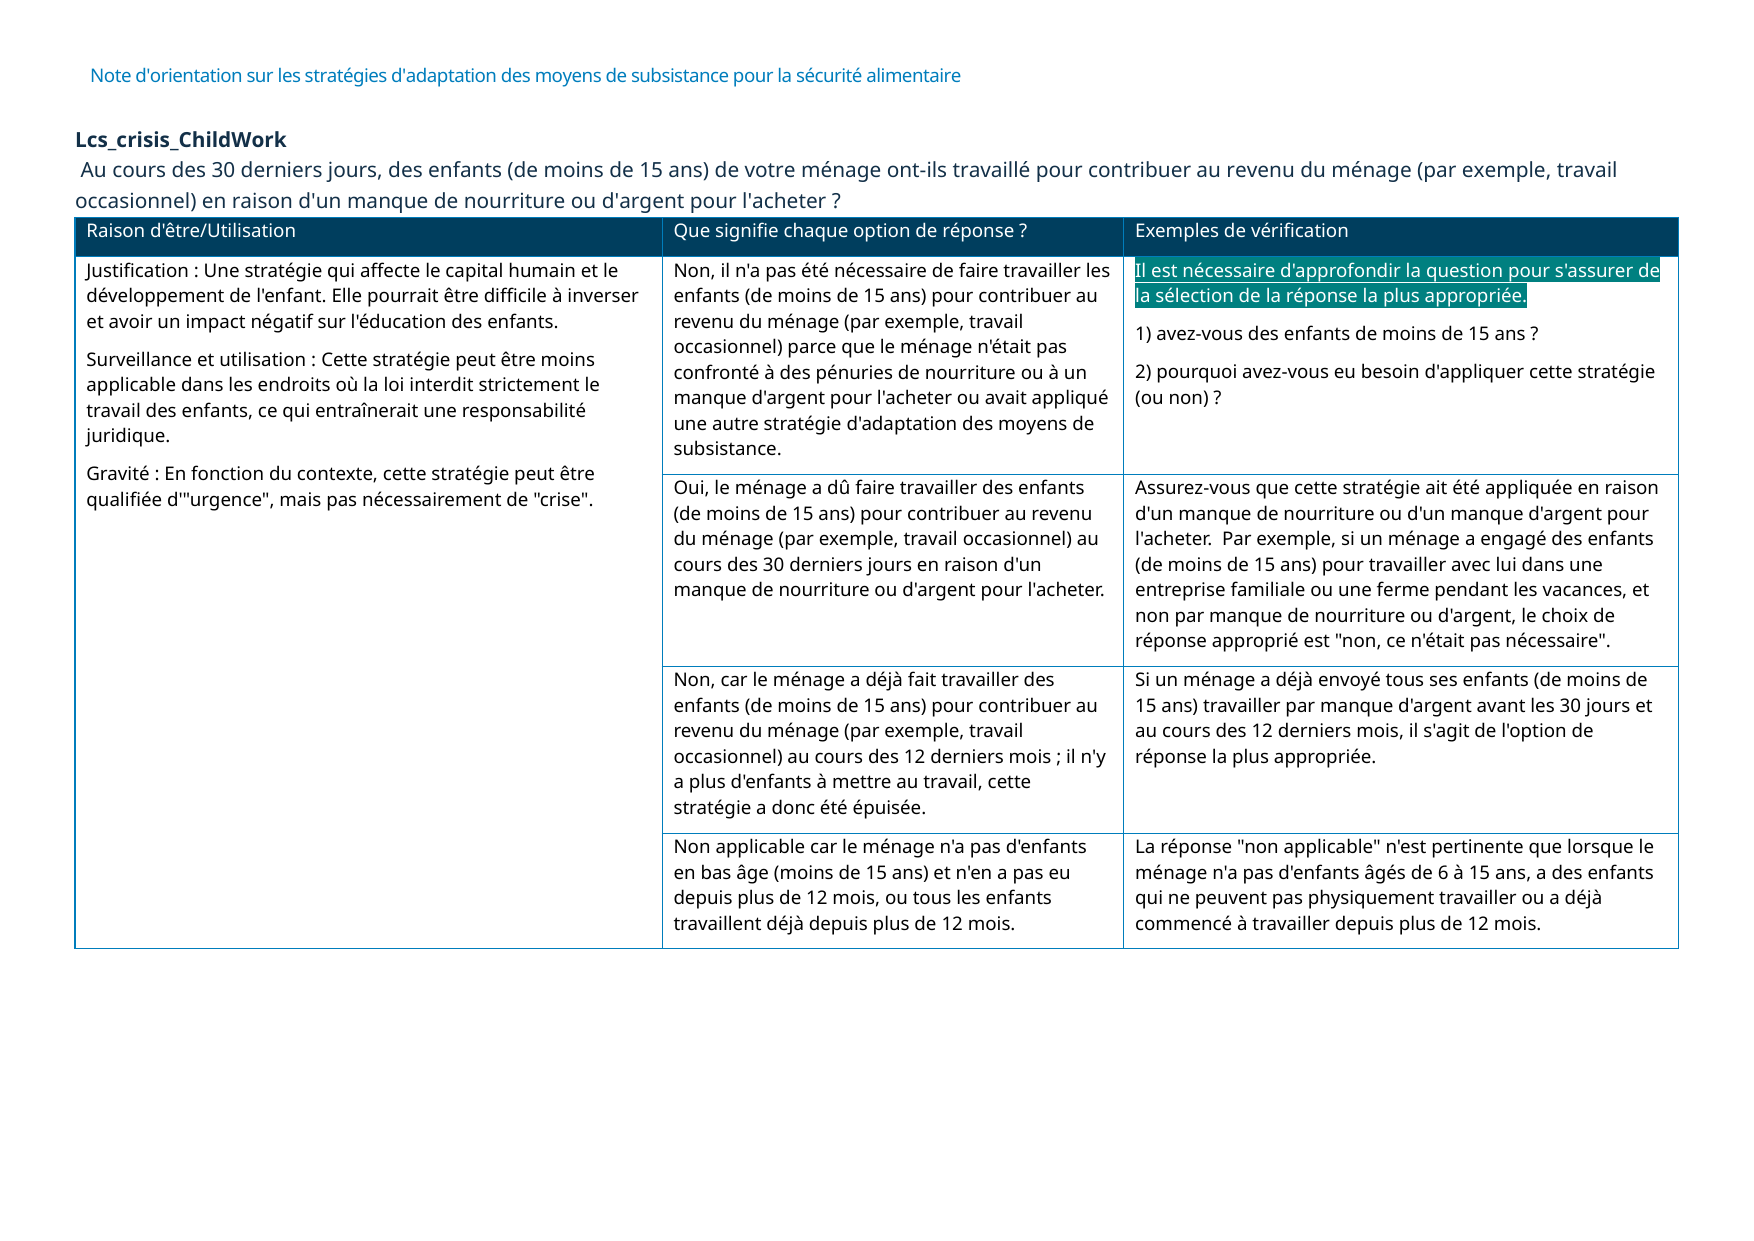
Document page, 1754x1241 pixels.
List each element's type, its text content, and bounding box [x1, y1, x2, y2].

table_cell Non, il n'a pas été nécessaire de faire travailler les enfants (de moins de 15 ans) pour contribuer au revenu du ménage (par exemple, travail occasionnel) parce que le ménage n'était pas confronté à des pénuries de nourriture ou à un manque d'argent pour l'acheter ou avait appliqué une autre stratégie d'adaptation des moyens de subsistance. [663, 257, 1123, 473]
subtitle Lcs_crisis_ChildWork Au cours des 30 derniers jours, des enfants (de moins de 15 ans) de votre ménage ont-ils travaillé pour contribuer au revenu du ménage (par exemple, travail occasionnel) en raison d'un manque de nourriture ou d'argent pour l'acheter ? [75, 125, 1679, 214]
table_cell La réponse "non applicable" n'est pertinente que lorsque le ménage n'a pas d'enfants âgés de 6 à 15 ans, a des enfants qui ne peuvent pas physiquement travailler ou a déjà commencé à travailler depuis plus de 12 mois. [1124, 834, 1678, 948]
table_cell Il est nécessaire d'approfondir la question pour s'assurer de la sélection de la réponse la plus appropriée. 1) avez-vous des enfants de moins de 15 ans ? 2) pourquoi avez-vous eu besoin d'appliquer cette stratégie (ou non) ? [1124, 257, 1678, 473]
table_cell Oui, le ménage a dû faire travailler des enfants (de moins de 15 ans) pour contribuer au revenu du ménage (par exemple, travail occasionnel) au cours des 30 derniers jours en raison d'un manque de nourriture ou d'argent pour l'acheter. [663, 475, 1123, 666]
table_cell Non, car le ménage a déjà fait travailler des enfants (de moins de 15 ans) pour contribuer au revenu du ménage (par exemple, travail occasionnel) au cours des 12 derniers mois ; il n'y a plus d'enfants à mettre au travail, cette stratégie a donc été épuisée. [663, 667, 1123, 832]
table_cell Assurez-vous que cette stratégie ait été appliquée en raison d'un manque de nourriture ou d'un manque d'argent pour l'acheter. Par exemple, si un ménage a engagé des enfants (de moins de 15 ans) pour travailler avec lui dans une entreprise familiale ou une ferme pendant les vacances, et non par manque de nourriture ou d'argent, le choix de réponse approprié est "non, ce n'était pas nécessaire". [1124, 475, 1678, 666]
table_cell Si un ménage a déjà envoyé tous ses enfants (de moins de 15 ans) travailler par manque d'argent avant les 30 jours et au cours des 12 derniers mois, il s'agit de l'option de réponse la plus appropriée. [1124, 667, 1678, 832]
table_header Que signifie chaque option de réponse ? [663, 218, 1123, 256]
table_cell Non applicable car le ménage n'a pas d'enfants en bas âge (moins de 15 ans) et n'en a pas eu depuis plus de 12 mois, ou tous les enfants travaillent déjà depuis plus de 12 mois. [663, 834, 1123, 948]
table_header Raison d'être/Utilisation [76, 218, 662, 256]
table_header Exemples de vérification [1124, 218, 1678, 256]
table_cell Justification : Une stratégie qui affecte le capital humain et le développement de l'enfant. Elle pourrait être difficile à inverser et avoir un impact négatif sur l'éducation des enfants. Surveillance et utilisation : Cette stratégie peut être moins applicable dans les endroits où la loi interdit strictement le travail des enfants, ce qui entraînerait une responsabilité juridique. Gravité : En fonction du contexte, cette stratégie peut être qualifiée d'"urgence", mais pas nécessairement de "crise". [76, 257, 662, 948]
